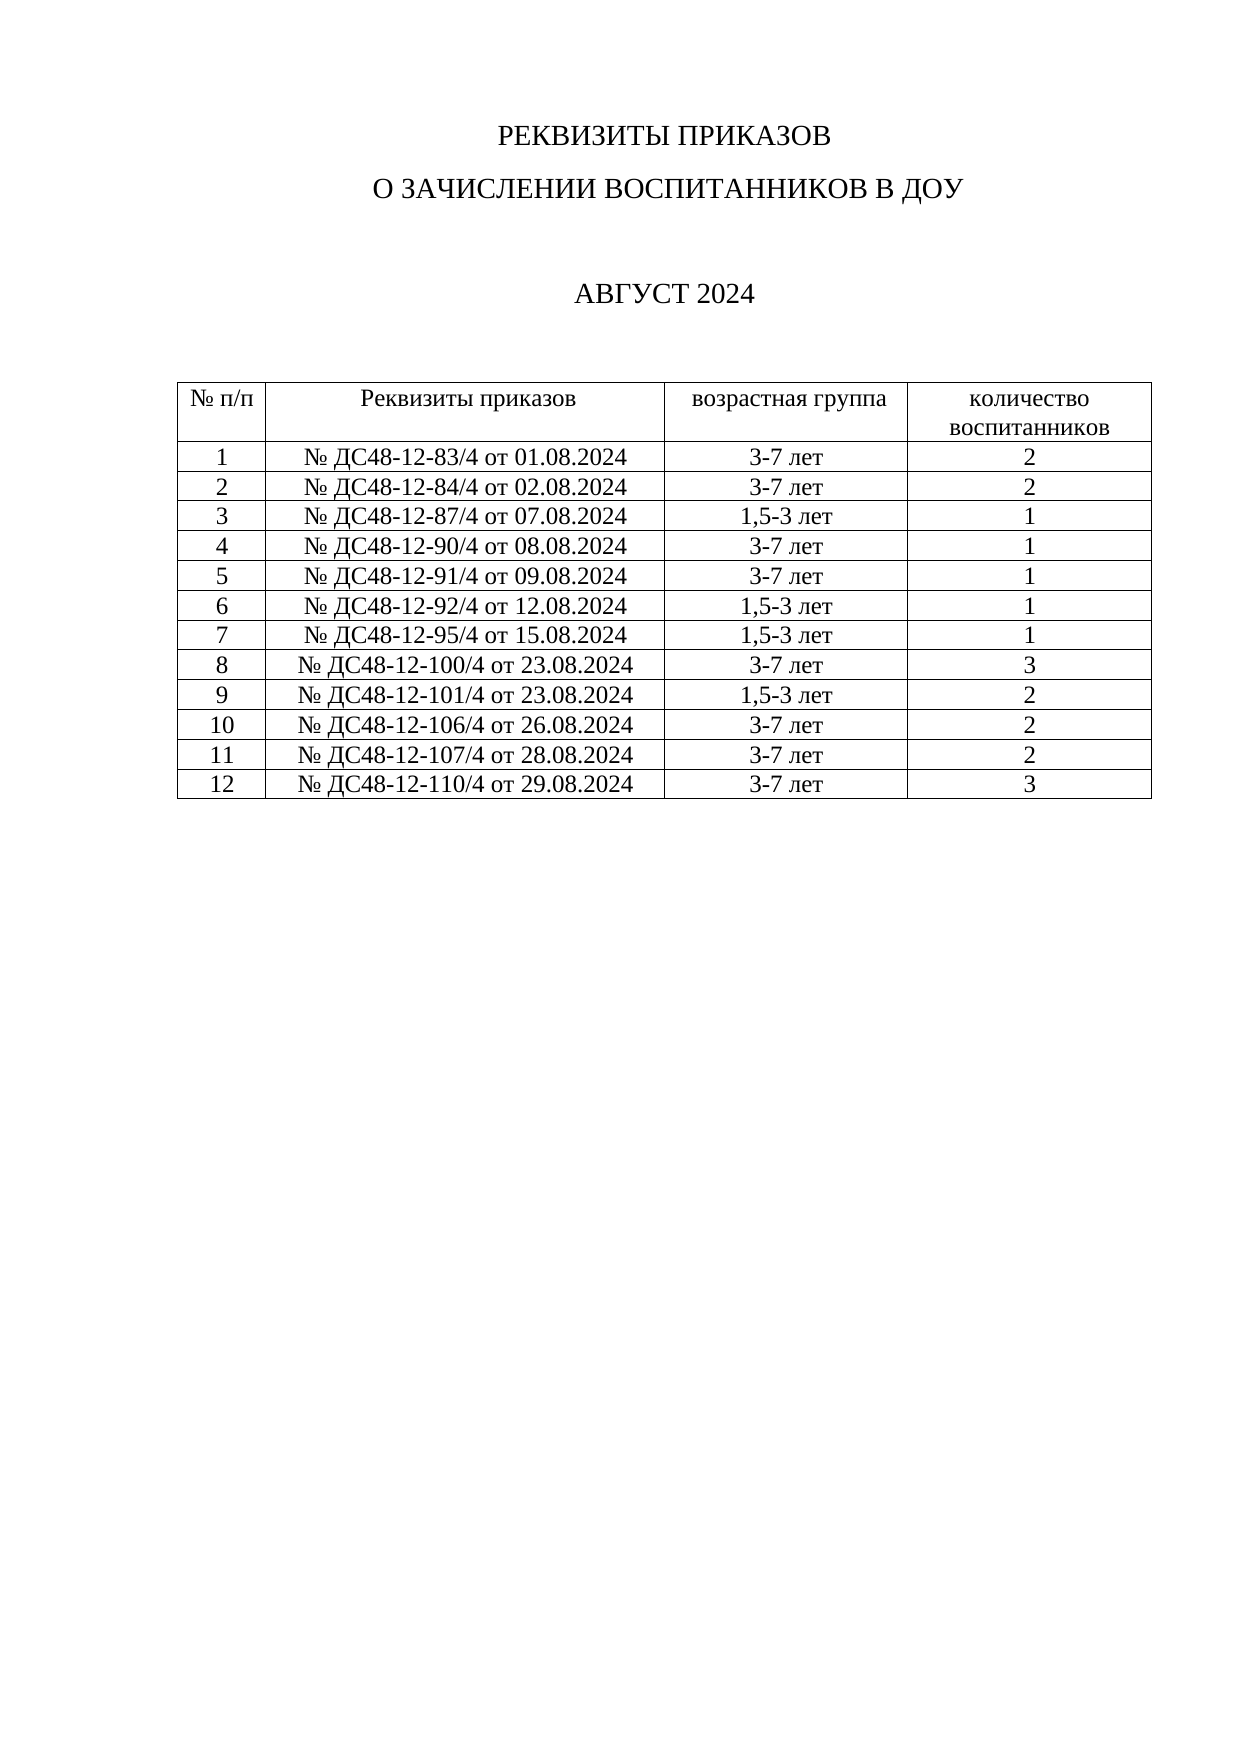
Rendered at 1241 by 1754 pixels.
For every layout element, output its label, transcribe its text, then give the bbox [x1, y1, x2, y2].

table_cell 3-7 лет [665, 561, 907, 590]
table_cell 3-7 лет [665, 740, 907, 768]
table_cell 2 [908, 472, 1151, 500]
table_cell № ДС48-12-92/4 от 12.08.2024 [266, 591, 664, 619]
table_cell 3 [908, 650, 1151, 679]
table_header возрастная группа [665, 383, 907, 441]
table_cell 10 [178, 710, 265, 739]
table_cell 1,5-3 лет [665, 680, 907, 709]
text О ЗАЧИСЛЕНИИ ВОСПИТАННИКОВ В ДОУ [177, 171, 1152, 204]
table_cell 3 [908, 770, 1151, 798]
table_cell 1 [908, 561, 1151, 590]
table_cell № ДС48-12-83/4 от 01.08.2024 [266, 442, 664, 471]
table_cell 2 [908, 710, 1151, 739]
table_cell № ДС48-12-101/4 от 23.08.2024 [266, 680, 664, 709]
table_cell 1,5-3 лет [665, 501, 907, 530]
table_cell 4 [178, 531, 265, 560]
table_cell 3-7 лет [665, 710, 907, 739]
table_cell 1 [908, 591, 1151, 619]
table_cell 1 [908, 501, 1151, 530]
table_cell № ДС48-12-106/4 от 26.08.2024 [266, 710, 664, 739]
table_header количество воспитанников [908, 383, 1151, 441]
table_cell № ДС48-12-91/4 от 09.08.2024 [266, 561, 664, 590]
table_cell 1 [908, 531, 1151, 560]
table_cell № ДС48-12-84/4 от 02.08.2024 [266, 472, 664, 500]
table_cell 5 [178, 561, 265, 590]
table_cell 1,5-3 лет [665, 621, 907, 649]
table_cell № ДС48-12-95/4 от 15.08.2024 [266, 621, 664, 649]
table_cell 3-7 лет [665, 472, 907, 500]
table_cell 6 [178, 591, 265, 619]
table_cell 8 [178, 650, 265, 679]
table_cell 1,5-3 лет [665, 591, 907, 619]
table_header Реквизиты приказов [266, 383, 664, 441]
table_cell 2 [908, 442, 1151, 471]
table_cell 9 [178, 680, 265, 709]
table_cell 3-7 лет [665, 770, 907, 798]
table_cell 3-7 лет [665, 531, 907, 560]
table_cell 3-7 лет [665, 650, 907, 679]
table_cell № ДС48-12-107/4 от 28.08.2024 [266, 740, 664, 768]
table_cell 3-7 лет [665, 442, 907, 471]
table_cell № ДС48-12-110/4 от 29.08.2024 [266, 770, 664, 798]
table_cell № ДС48-12-90/4 от 08.08.2024 [266, 531, 664, 560]
text АВГУСТ 2024 [177, 277, 1152, 310]
text РЕКВИЗИТЫ ПРИКАЗОВ [177, 118, 1152, 152]
table_cell 2 [178, 472, 265, 500]
table_cell 1 [178, 442, 265, 471]
table_header № п/п [178, 383, 265, 441]
table_cell 12 [178, 770, 265, 798]
table_cell 2 [908, 680, 1151, 709]
table_cell 11 [178, 740, 265, 768]
table_cell 1 [908, 621, 1151, 649]
table_cell № ДС48-12-100/4 от 23.08.2024 [266, 650, 664, 679]
table_cell 3 [178, 501, 265, 530]
table_cell 2 [908, 740, 1151, 768]
table_cell 7 [178, 621, 265, 649]
table_cell № ДС48-12-87/4 от 07.08.2024 [266, 501, 664, 530]
